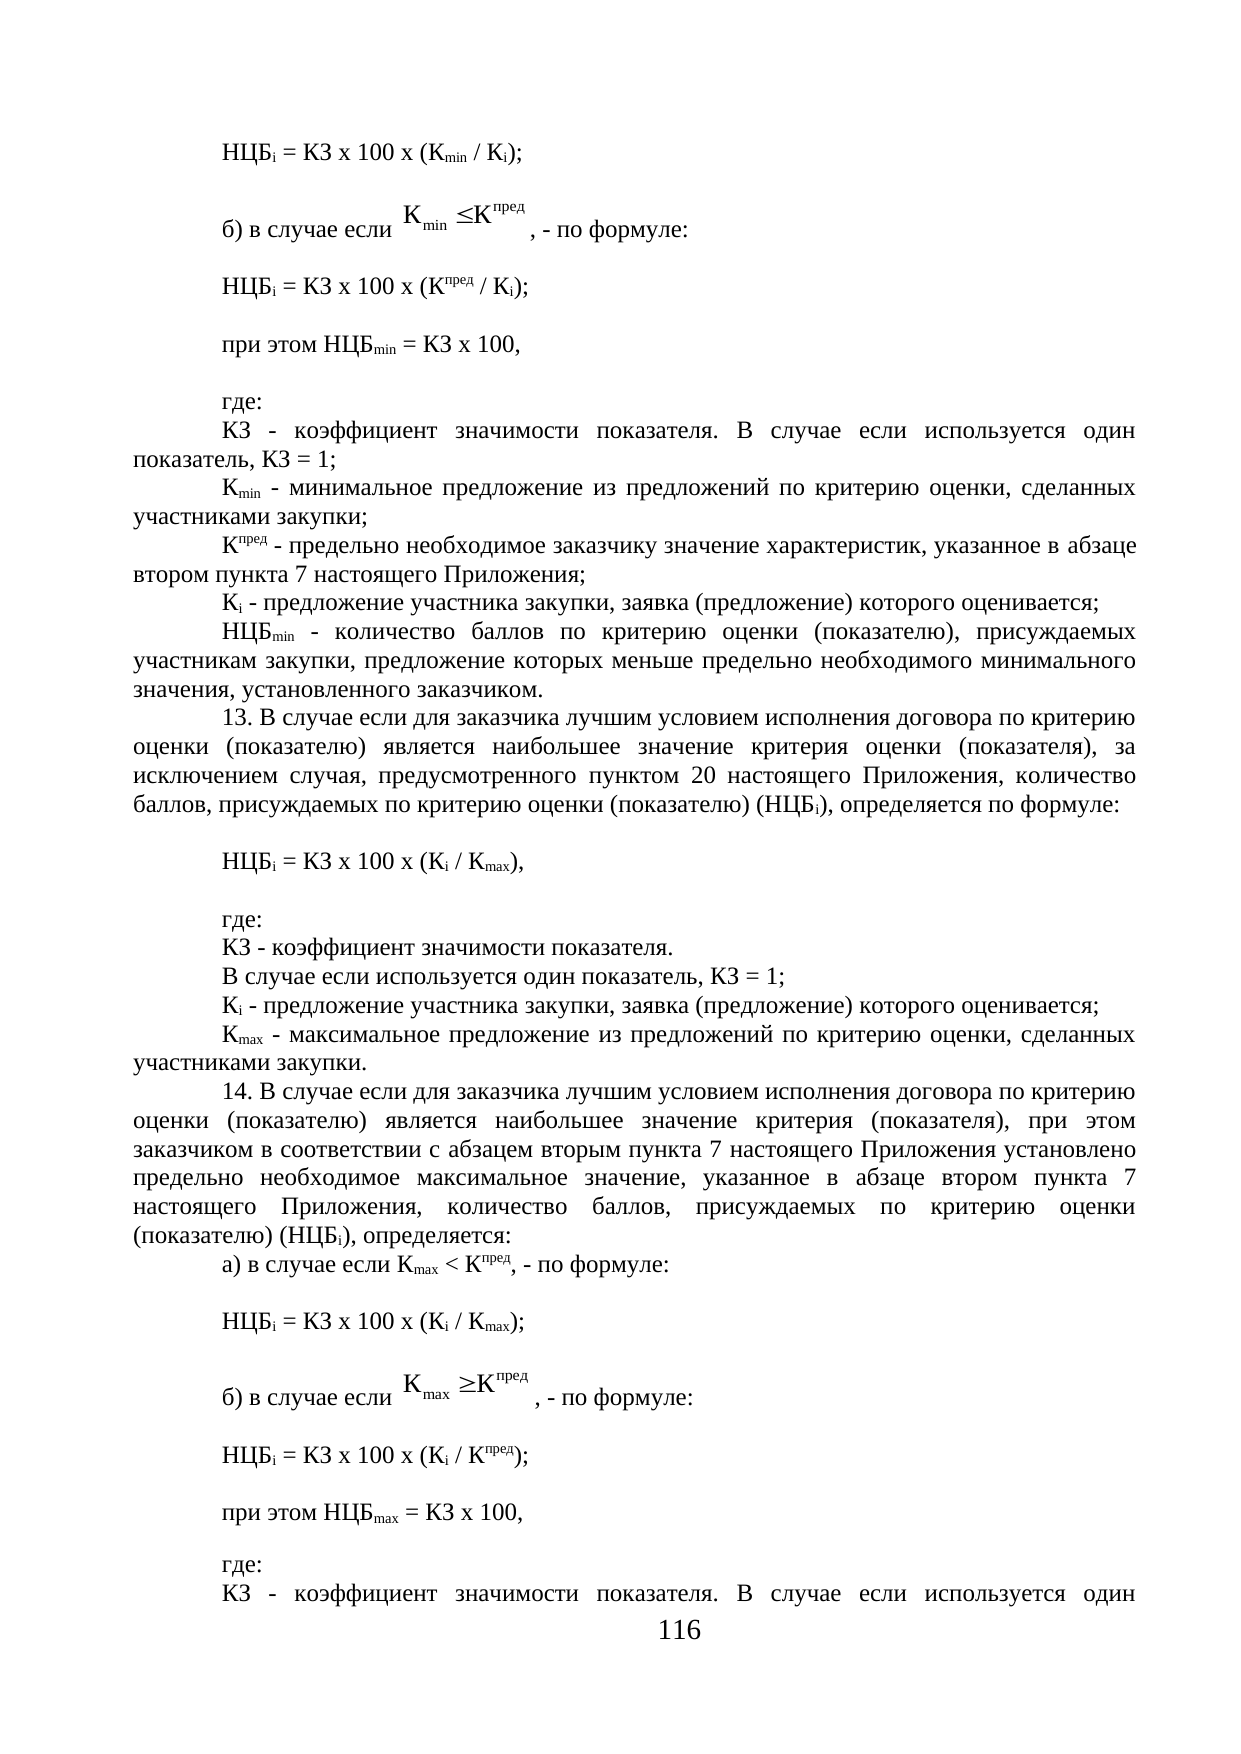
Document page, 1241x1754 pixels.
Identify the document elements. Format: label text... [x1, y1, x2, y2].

text при этом НЦБmin = КЗ x 100, [133, 329, 1137, 357]
text НЦБi = КЗ x 100 x (Кi / Кmax), [133, 846, 1137, 875]
text б) в случае если , - по формуле: [133, 195, 1137, 242]
text Кпред - предельно необходимое заказчику значение характеристик, указанное в абзаце втором пункта 7 настоящего Приложения; [133, 530, 1137, 587]
text КЗ - коэффициент значимости показателя. [133, 932, 1137, 961]
list в случае если , - по формуле: [133, 1364, 1137, 1411]
text НЦБi = КЗ x 100 x (Кi / Кпред); [133, 1440, 1137, 1469]
list В случае если для заказчика лучшим условием исполнения договора по критерию оценки (показателю) является наибольшее значение критерия (показателя), при этом заказчиком в соответствии с абзацем вторым пункта 7 настоящего Приложения установлено предельно необходимое максимальное значение, указанное в абзаце втором пункта 7 настоящего Приложения, количество баллов, присуждаемых по критерию оценки (показателю) (НЦБi), определяется: [133, 1076, 1137, 1249]
text Кmin - минимальное предложение из предложений по критерию оценки, сделанных участниками закупки; [133, 472, 1137, 530]
text где: [133, 386, 1137, 415]
text где: [133, 1549, 1137, 1578]
text НЦБi = КЗ x 100 x (Кi / Кmax); [133, 1306, 1137, 1335]
text НЦБmin - количество баллов по критерию оценки (показателю), присуждаемых участникам закупки, предложение которых меньше предельно необходимого минимального значения, установленного заказчиком. [133, 616, 1137, 702]
text НЦБi = КЗ x 100 x (Кmin / Кi); [133, 137, 1137, 166]
text где: [133, 904, 1137, 932]
text при этом НЦБmax = КЗ x 100, [133, 1497, 1137, 1526]
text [133, 1578, 1137, 1607]
text В случае если используется один показатель, КЗ = 1; [133, 961, 1137, 990]
text Кmax - максимальное предложение из предложений по критерию оценки, сделанных участниками закупки. [133, 1019, 1137, 1076]
text Кi - предложение участника закупки, заявка (предложение) которого оценивается; [133, 587, 1137, 616]
list В случае если для заказчика лучшим условием исполнения договора по критерию оценки (показателю) является наибольшее значение критерия оценки (показателя), за исключением случая, предусмотренного пунктом 20 настоящего Приложения, количество баллов, присуждаемых по критерию оценки (показателю) (НЦБi), определяется по формуле: [133, 702, 1137, 817]
text Кi - предложение участника закупки, заявка (предложение) которого оценивается; [133, 990, 1137, 1019]
list в случае если Кmax < Кпред, - по формуле: [133, 1249, 1137, 1277]
text НЦБi = КЗ x 100 x (Кпред / Кi); [133, 271, 1137, 300]
text КЗ - коэффициент значимости показателя. В случае если используется один показатель, КЗ = 1; [133, 415, 1137, 472]
